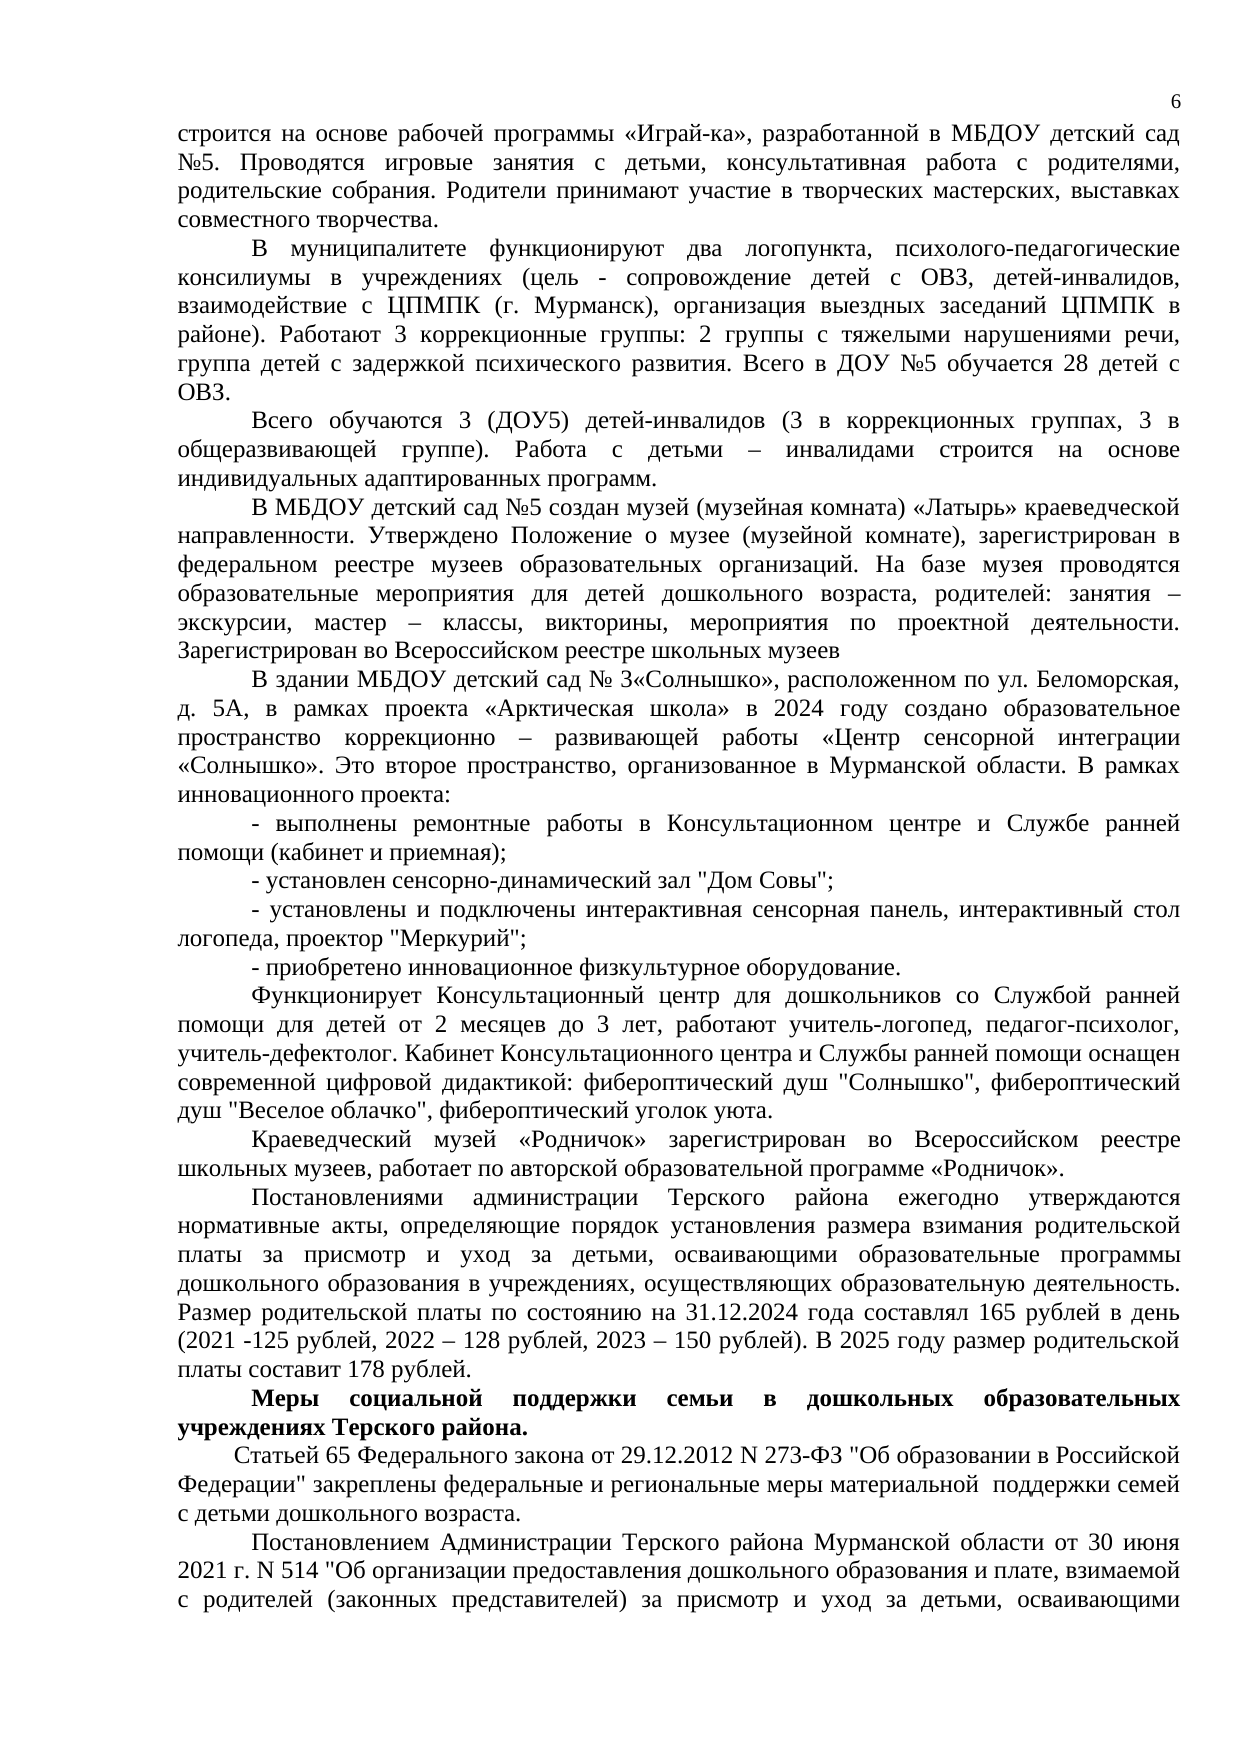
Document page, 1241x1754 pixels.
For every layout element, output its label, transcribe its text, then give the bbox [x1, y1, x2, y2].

text В МБДОУ детский сад №5 создан музей (музейная комната) «Латырь» краеведческой направленности. Утверждено Положение о музее (музейной комнате), зарегистрирован в федеральном реестре музеев образовательных организаций. На базе музея проводятся образовательные мероприятия для детей дошкольного возраста, родителей: занятия – экскурсии, мастер – классы, викторины, мероприятия по проектной деятельности. Зарегистрирован во Всероссийском реестре школьных музеев [177, 492, 1181, 664]
text - установлены и подключены интерактивная сенсорная панель, интерактивный стол логопеда, проектор "Меркурий"; [177, 894, 1181, 952]
text - выполнены ремонтные работы в Консультационном центре и Службе ранней помощи (кабинет и приемная); [177, 808, 1181, 866]
text Меры социальной поддержки семьи в дошкольных образовательных учреждениях Терского района. [177, 1383, 1181, 1441]
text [177, 118, 1181, 233]
text Статьей 65 Федерального закона от 29.12.2012 N 273-ФЗ "Об образовании в Российской Федерации" закреплены федеральные и региональные меры материальной поддержки семей с детьми дошкольного возраста. [177, 1441, 1181, 1527]
text Постановлениями администрации Терского района ежегодно утверждаются нормативные акты, определяющие порядок установления размера взимания родительской платы за присмотр и уход за детьми, осваивающими образовательные программы дошкольного образования в учреждениях, осуществляющих образовательную деятельность. Размер родительской платы по состоянию на 31.12.2024 года составлял 165 рублей в день (2021 -125 рублей, 2022 – 128 рублей, 2023 – 150 рублей). В 2025 году размер родительской платы составит 178 рублей. [177, 1182, 1181, 1383]
text Краеведческий музей «Родничок» зарегистрирован во Всероссийском реестре школьных музеев, работает по авторской образовательной программе «Родничок». [177, 1124, 1181, 1182]
text В здании МБДОУ детский сад № 3«Солнышко», расположенном по ул. Беломорская, д. 5А, в рамках проекта «Арктическая школа» в 2024 году создано образовательное пространство коррекционно – развивающей работы «Центр сенсорной интеграции «Солнышко». Это второе пространство, организованное в Мурманской области. В рамках инновационного проекта: [177, 664, 1181, 808]
text - установлен сенсорно-динамический зал "Дом Совы"; [177, 866, 1181, 894]
text Всего обучаются 3 (ДОУ5) детей-инвалидов (3 в коррекционных группах, 3 в общеразвивающей группе). Работа с детьми – инвалидами строится на основе индивидуальных адаптированных программ. [177, 406, 1181, 492]
text - приобретено инновационное физкультурное оборудование. [177, 952, 1181, 981]
text В муниципалитете функционируют два логопункта, психолого-педагогические консилиумы в учреждениях (цель - сопровождение детей с ОВЗ, детей-инвалидов, взаимодействие с ЦПМПК (г. Мурманск), организация выездных заседаний ЦПМПК в районе). Работают 3 коррекционные группы: 2 группы с тяжелыми нарушениями речи, группа детей с задержкой психического развития. Всего в ДОУ №5 обучается 28 детей с ОВЗ. [177, 233, 1181, 406]
text Функционирует Консультационный центр для дошкольников со Службой ранней помощи для детей от 2 месяцев до 3 лет, работают учитель-логопед, педагог-психолог, учитель-дефектолог. Кабинет Консультационного центра и Службы ранней помощи оснащен современной цифровой дидактикой: фибероптический душ "Солнышко", фибероптический душ "Веселое облачко", фибероптический уголок уюта. [177, 981, 1181, 1124]
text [177, 1527, 1181, 1613]
